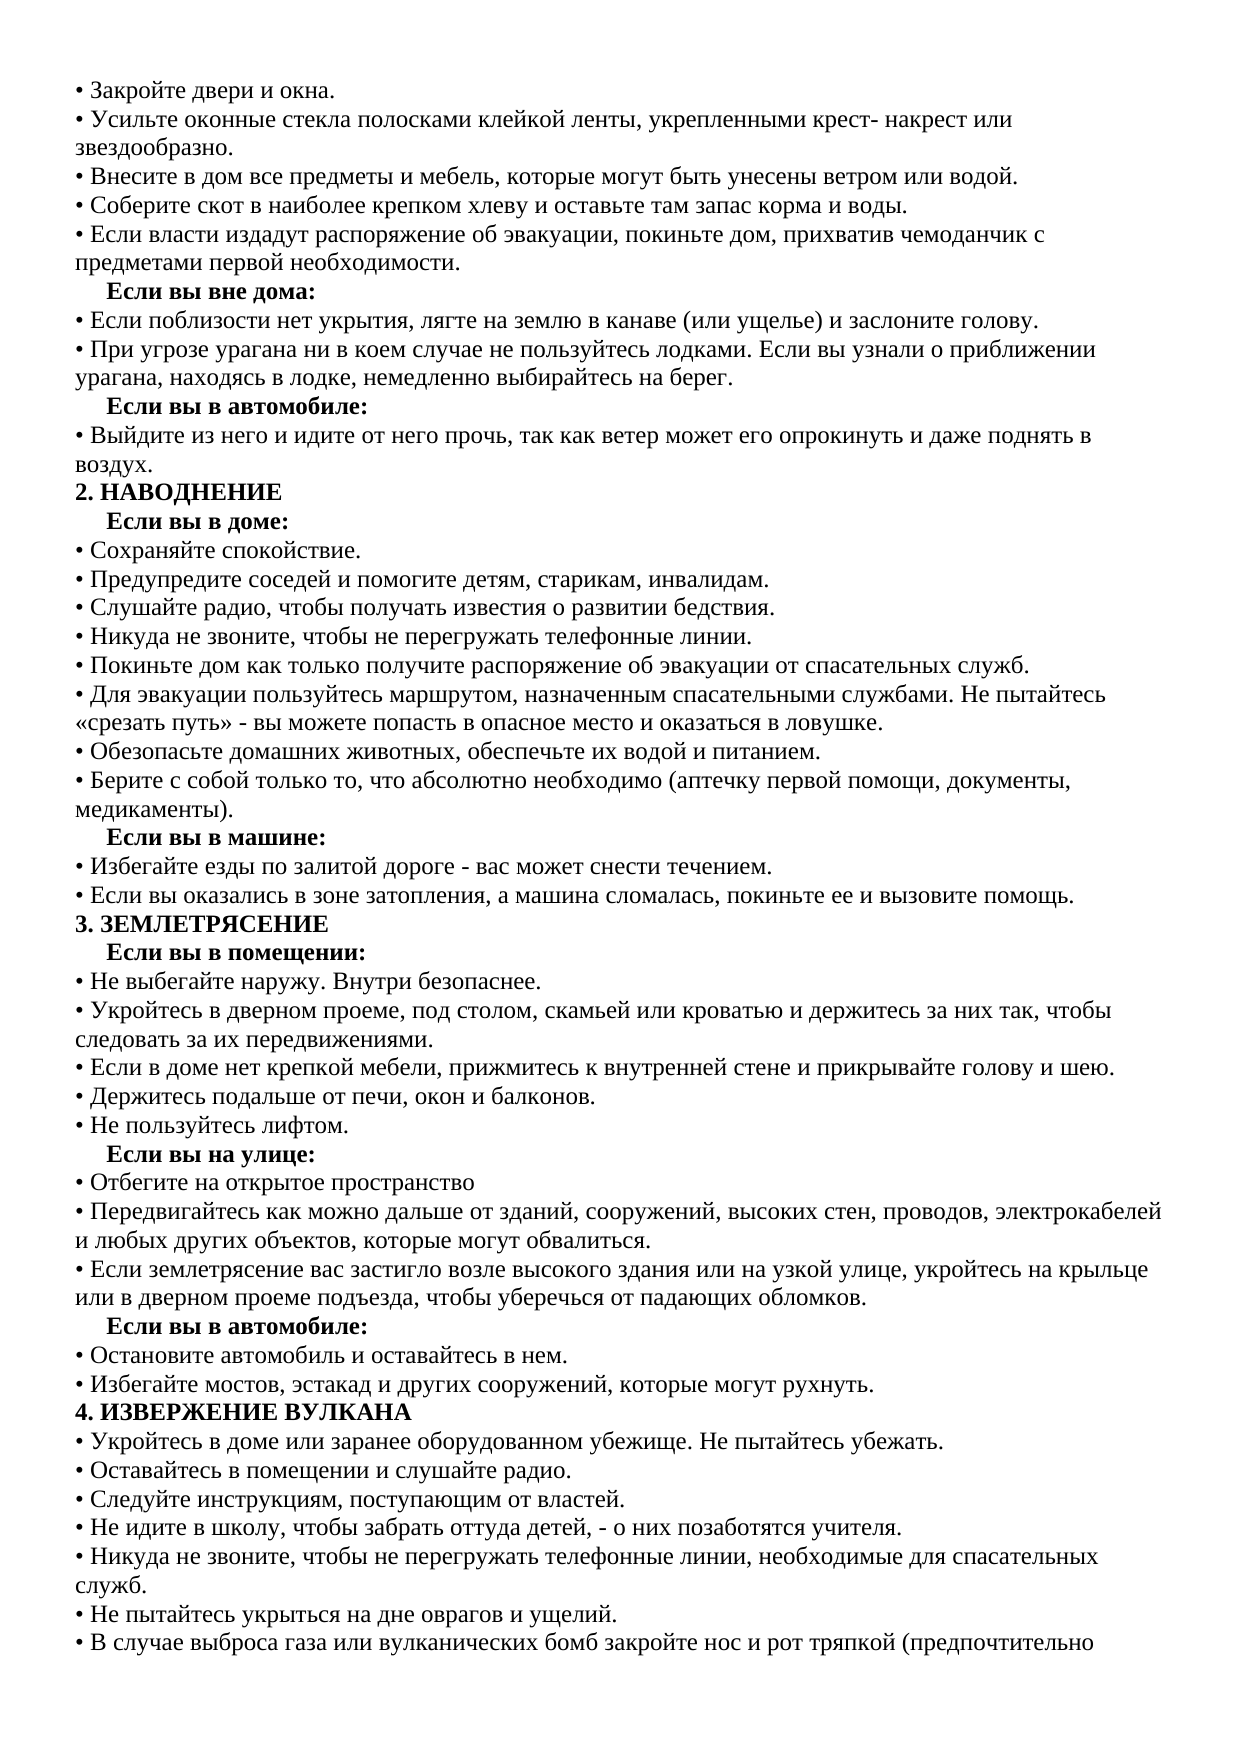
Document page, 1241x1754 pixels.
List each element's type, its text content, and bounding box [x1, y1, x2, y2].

text Если вы в помещении: • Не выбегайте наружу. Внутри безопаснее. • Укройтесь в дверном проеме, под столом, скамьей или кроватью и держитесь за них так, чтобы следовать за их передвижениями. • Если в доме нет крепкой мебели, прижмитесь к внутренней стене и прикрывайте голову и шею. • Держитесь подальше от печи, окон и балконов. • Не пользуйтесь лифтом. [75, 937, 1165, 1139]
text Если вы в автомобиле: • Остановите автомобиль и оставайтесь в нем. • Избегайте мостов, эстакад и других сооружений, которые могут рухнуть. [75, 1311, 1165, 1397]
text 2. НАВОДНЕНИЕ [75, 477, 1165, 506]
text Если вы вне дома: • Если поблизости нет укрытия, лягте на землю в канаве (или ущелье) и заслоните голову. • При угрозе урагана ни в коем случае не пользуйтесь лодками. Если вы узнали о приближении урагана, находясь в лодке, немедленно выбирайтесь на берег. [75, 276, 1165, 391]
text 3. ЗЕМЛЕТРЯСЕНИЕ [75, 909, 1165, 937]
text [75, 75, 1165, 276]
text Если вы в доме: • Сохраняйте спокойствие. • Предупредите соседей и помогите детям, старикам, инвалидам. • Слушайте радио, чтобы получать известия о развитии бедствия. • Никуда не звоните, чтобы не перегружать телефонные линии. • Покиньте дом как только получите распоряжение об эвакуации от спасательных служб. • Для эвакуации пользуйтесь маршрутом, назначенным спасательными службами. Не пытайтесь «срезать путь» - вы можете попасть в опасное место и оказаться в ловушке. • Обезопасьте домашних животных, обеспечьте их водой и питанием. • Берите с собой только то, что абсолютно необходимо (аптечку первой помощи, документы, медикаменты). [75, 506, 1165, 822]
text Если вы в автомобиле: • Выйдите из него и идите от него прочь, так как ветер может его опрокинуть и даже поднять в воздух. [75, 391, 1165, 477]
text Если вы на улице: • Отбегите на открытое пространство • Передвигайтесь как можно дальше от зданий, сооружений, высоких стен, проводов, электрокабелей и любых других объектов, которые могут обвалиться. • Если землетрясение вас застигло возле высокого здания или на узкой улице, укройтесь на крыльце или в дверном проеме подъезда, чтобы уберечься от падающих обломков. [75, 1139, 1165, 1311]
text Если вы в машине: • Избегайте езды по залитой дороге - вас может снести течением. • Если вы оказались в зоне затопления, а машина сломалась, покиньте ее и вызовите помощь. [75, 822, 1165, 909]
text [75, 1397, 1165, 1656]
